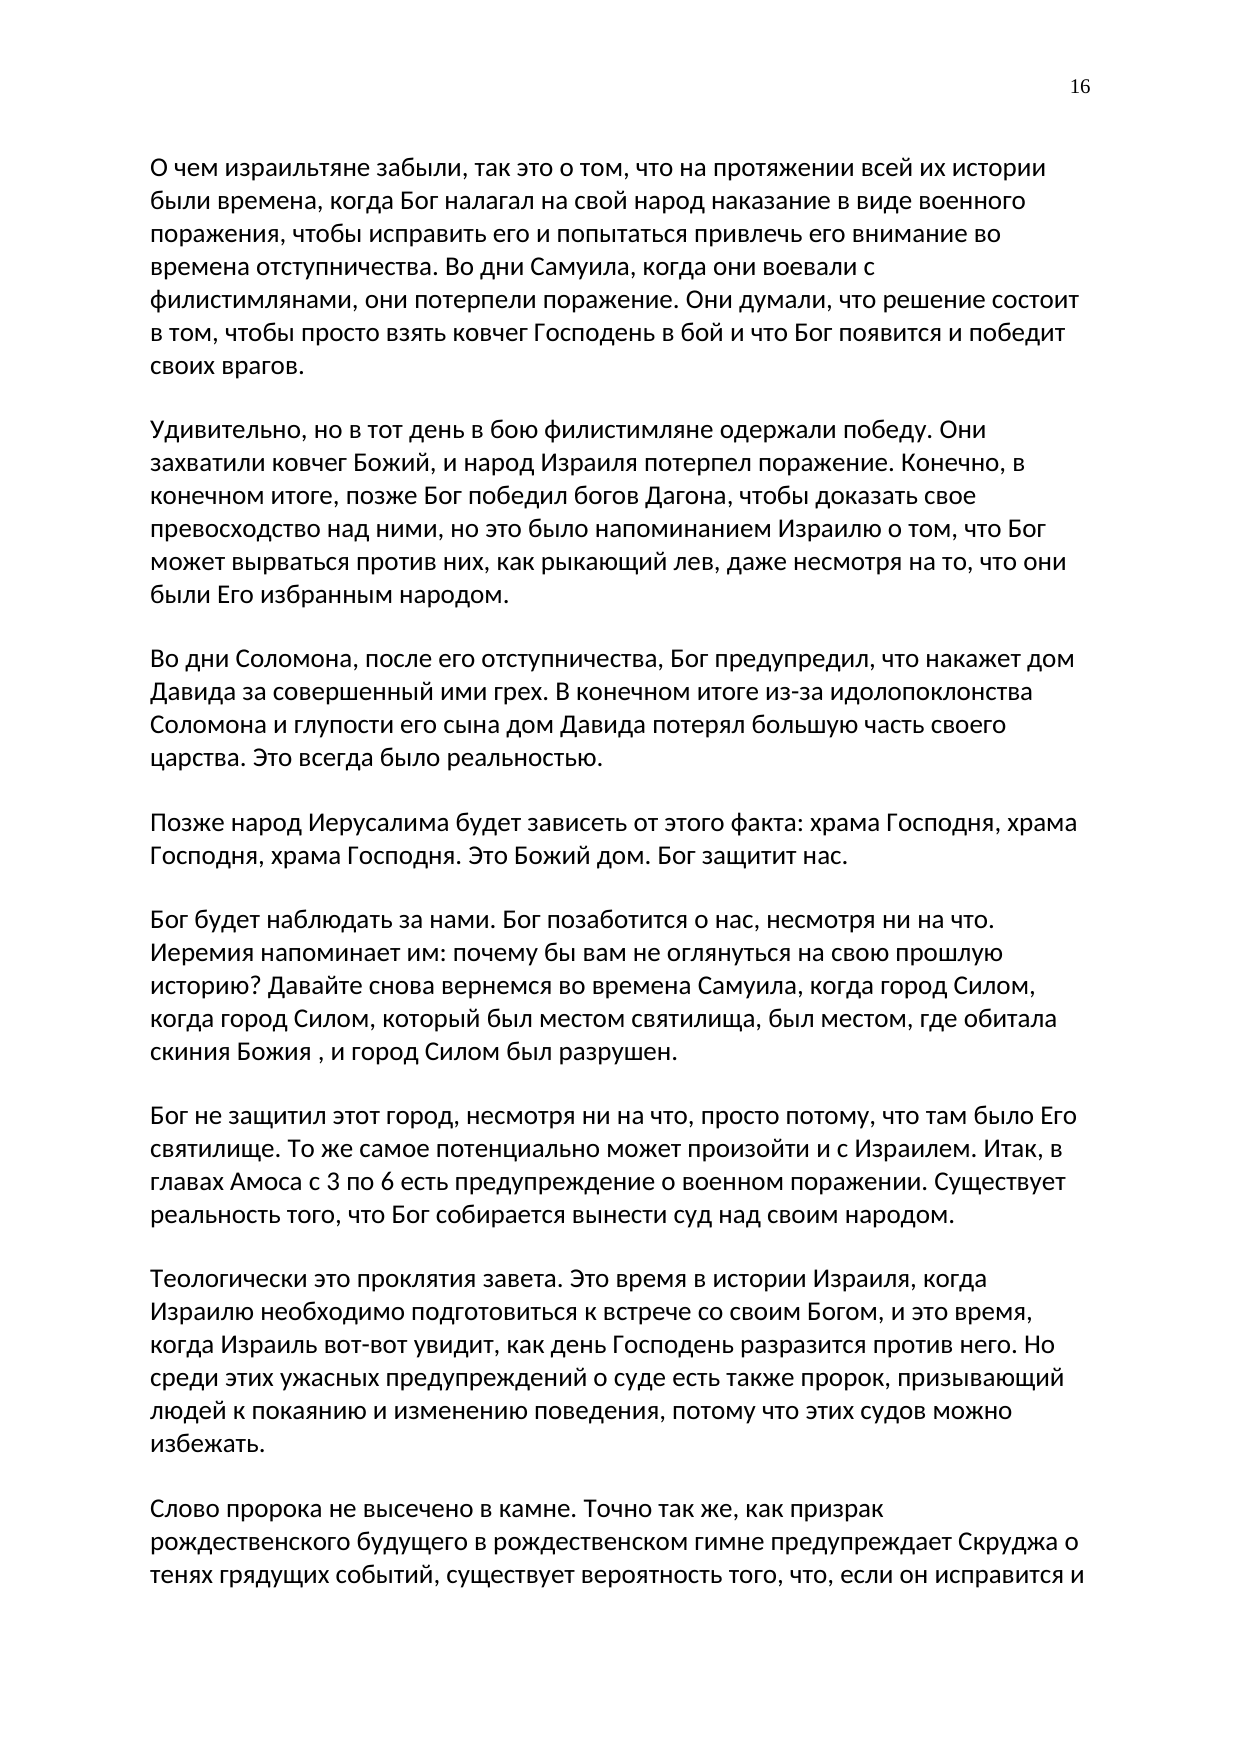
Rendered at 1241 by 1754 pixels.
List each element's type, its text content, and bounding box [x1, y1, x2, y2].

text Теологически это проклятия завета. Это время в истории Израиля, когда Израилю необходимо подготовиться к встрече со своим Богом, и это время, когда Израиль вот-вот увидит, как день Господень разразится против него. Но среди этих ужасных предупреждений о суде есть также пророк, призывающий людей к покаянию и изменению поведения, потому что этих судов можно избежать. [150, 1261, 1090, 1459]
text Во дни Соломона, после его отступничества, Бог предупредил, что накажет дом Давида за совершенный ими грех. В конечном итоге из-за идолопоклонства Соломона и глупости его сына дом Давида потерял большую часть своего царства. Это всегда было реальностью. [150, 642, 1090, 774]
text Бог будет наблюдать за нами. Бог позаботится о нас, несмотря ни на что. Иеремия напоминает им: почему бы вам не оглянуться на свою прошлую историю? Давайте снова вернемся во времена Самуила, когда город Силом, когда город Силом, который был местом святилища, был местом, где обитала скиния Божия , и город Силом был разрушен. [150, 902, 1090, 1067]
text О чем израильтяне забыли, так это о том, что на протяжении всей их истории были времена, когда Бог налагал на свой народ наказание в виде военного поражения, чтобы исправить его и попытаться привлечь его внимание во времена отступничества. Во дни Самуила, когда они воевали с филистимлянами, они потерпели поражение. Они думали, что решение состоит в том, чтобы просто взять ковчег Господень в бой и что Бог появится и победит своих врагов. [150, 150, 1090, 381]
text Бог не защитил этот город, несмотря ни на что, просто потому, что там было Его святилище. То же самое потенциально может произойти и с Израилем. Итак, в главах Амоса с 3 по 6 есть предупреждение о военном поражении. Существует реальность того, что Бог собирается вынести суд над своим народом. [150, 1098, 1090, 1230]
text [150, 1491, 1090, 1590]
text Удивительно, но в тот день в бою филистимляне одержали победу. Они захватили ковчег Божий, и народ Израиля потерпел поражение. Конечно, в конечном итоге, позже Бог победил богов Дагона, чтобы доказать свое превосходство над ними, но это было напоминанием Израилю о том, что Бог может вырваться против них, как рыкающий лев, даже несмотря на то, что они были Его избранным народом. [150, 412, 1090, 610]
text Позже народ Иерусалима будет зависеть от этого факта: храма Господня, храма Господня, храма Господня. Это Божий дом. Бог защитит нас. [150, 805, 1090, 871]
